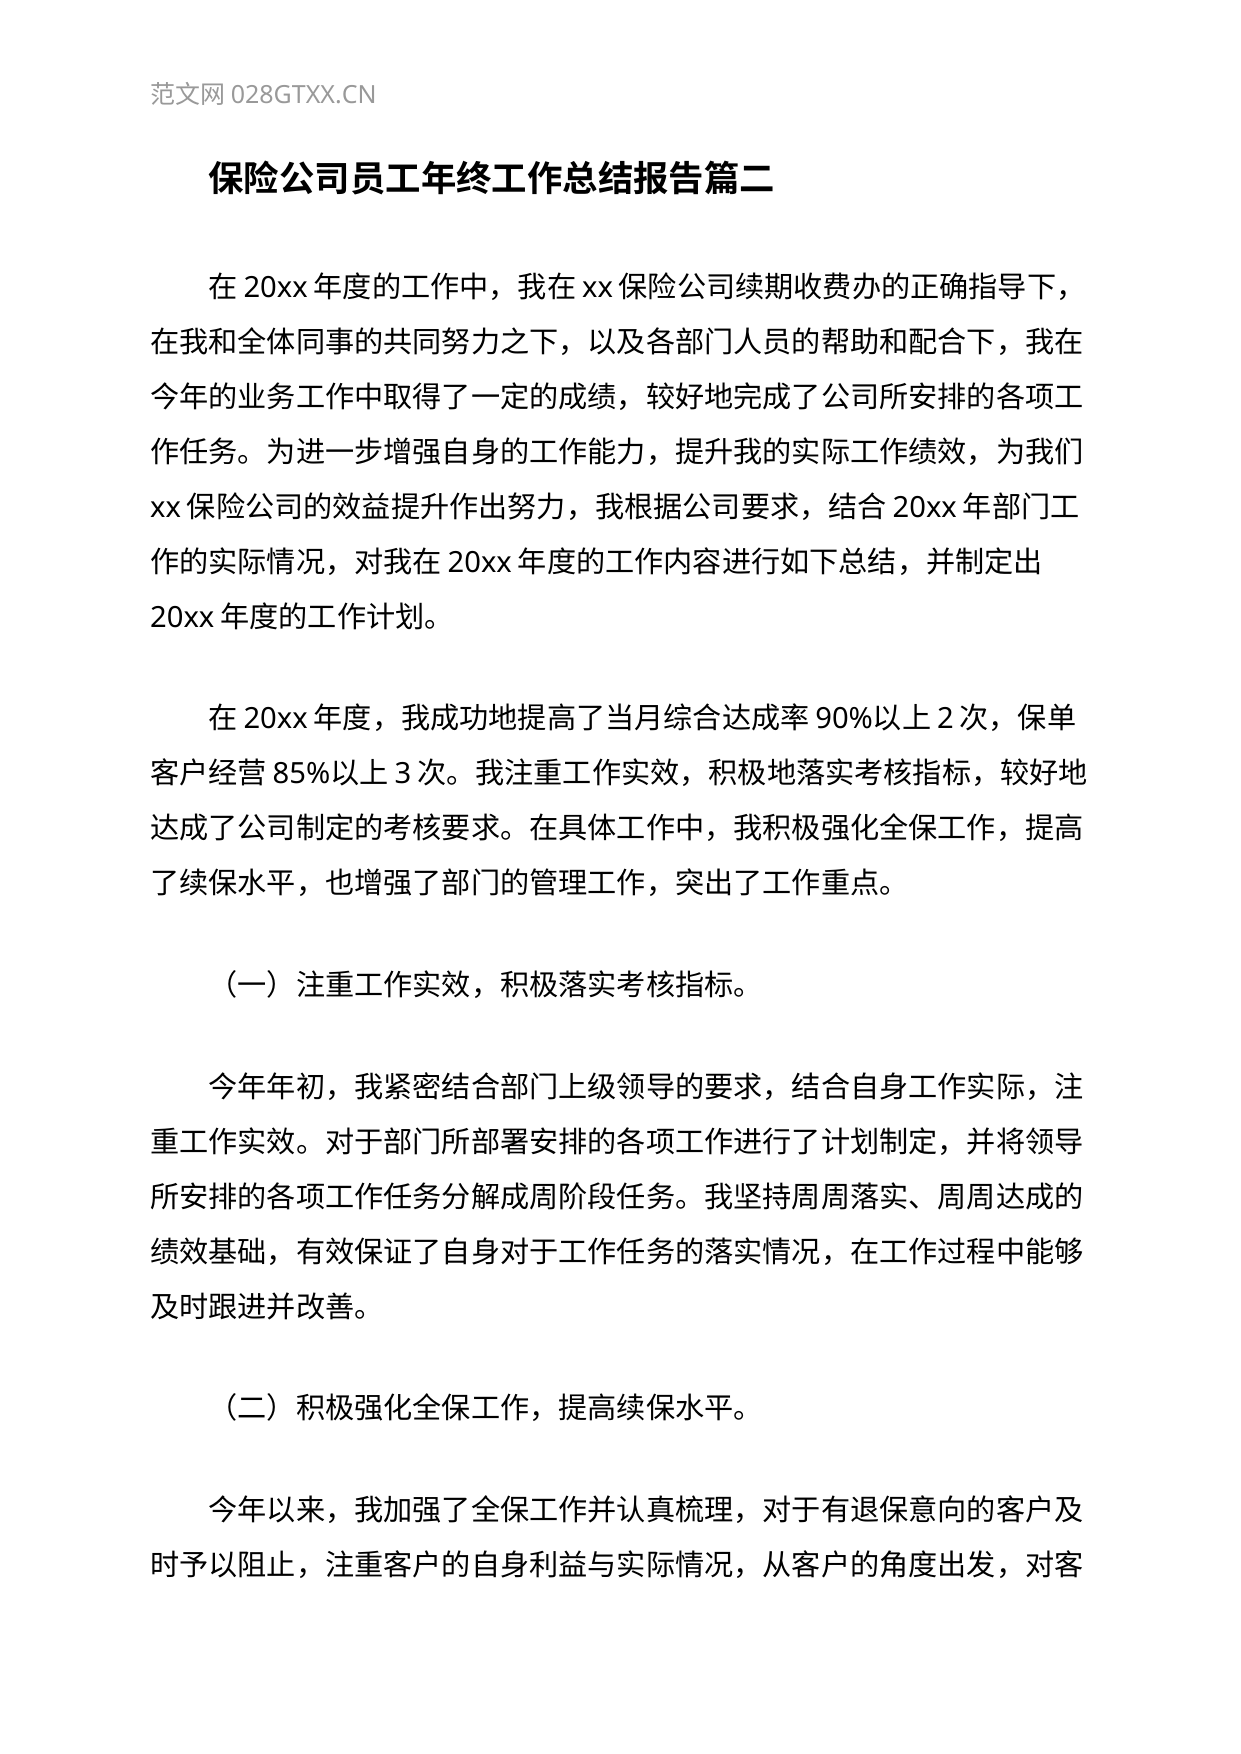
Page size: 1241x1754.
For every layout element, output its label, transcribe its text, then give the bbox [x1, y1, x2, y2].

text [150, 1487, 1090, 1584]
text 今年年初，我紧密结合部门上级领导的要求，结合自身工作实际，注重工作实效。对于部门所部署安排的各项工作进行了计划制定，并将领导所安排的各项工作任务分解成周阶段任务。我坚持周周落实、周周达成的绩效基础，有效保证了自身对于工作任务的落实情况，在工作过程中能够及时跟进并改善。 [150, 1063, 1090, 1325]
text （一）注重工作实效，积极落实考核指标。 [150, 962, 1090, 1004]
text 在20xx年度的工作中，我在xx保险公司续期收费办的正确指导下，在我和全体同事的共同努力之下，以及各部门人员的帮助和配合下，我在今年的业务工作中取得了一定的成绩，较好地完成了公司所安排的各项工作任务。为进一步增强自身的工作能力，提升我的实际工作绩效，为我们xx保险公司的效益提升作出努力，我根据公司要求，结合20xx年部门工作的实际情况，对我在20xx年度的工作内容进行如下总结，并制定出20xx年度的工作计划。 [150, 263, 1090, 636]
text 在20xx年度，我成功地提高了当月综合达成率90%以上2次，保单客户经营85%以上3次。我注重工作实效，积极地落实考核指标，较好地达成了公司制定的考核要求。在具体工作中，我积极强化全保工作，提高了续保水平，也增强了部门的管理工作，突出了工作重点。 [150, 695, 1090, 902]
text （二）积极强化全保工作，提高续保水平。 [150, 1385, 1090, 1427]
text 保险公司员工年终工作总结报告篇二 [150, 150, 1090, 201]
